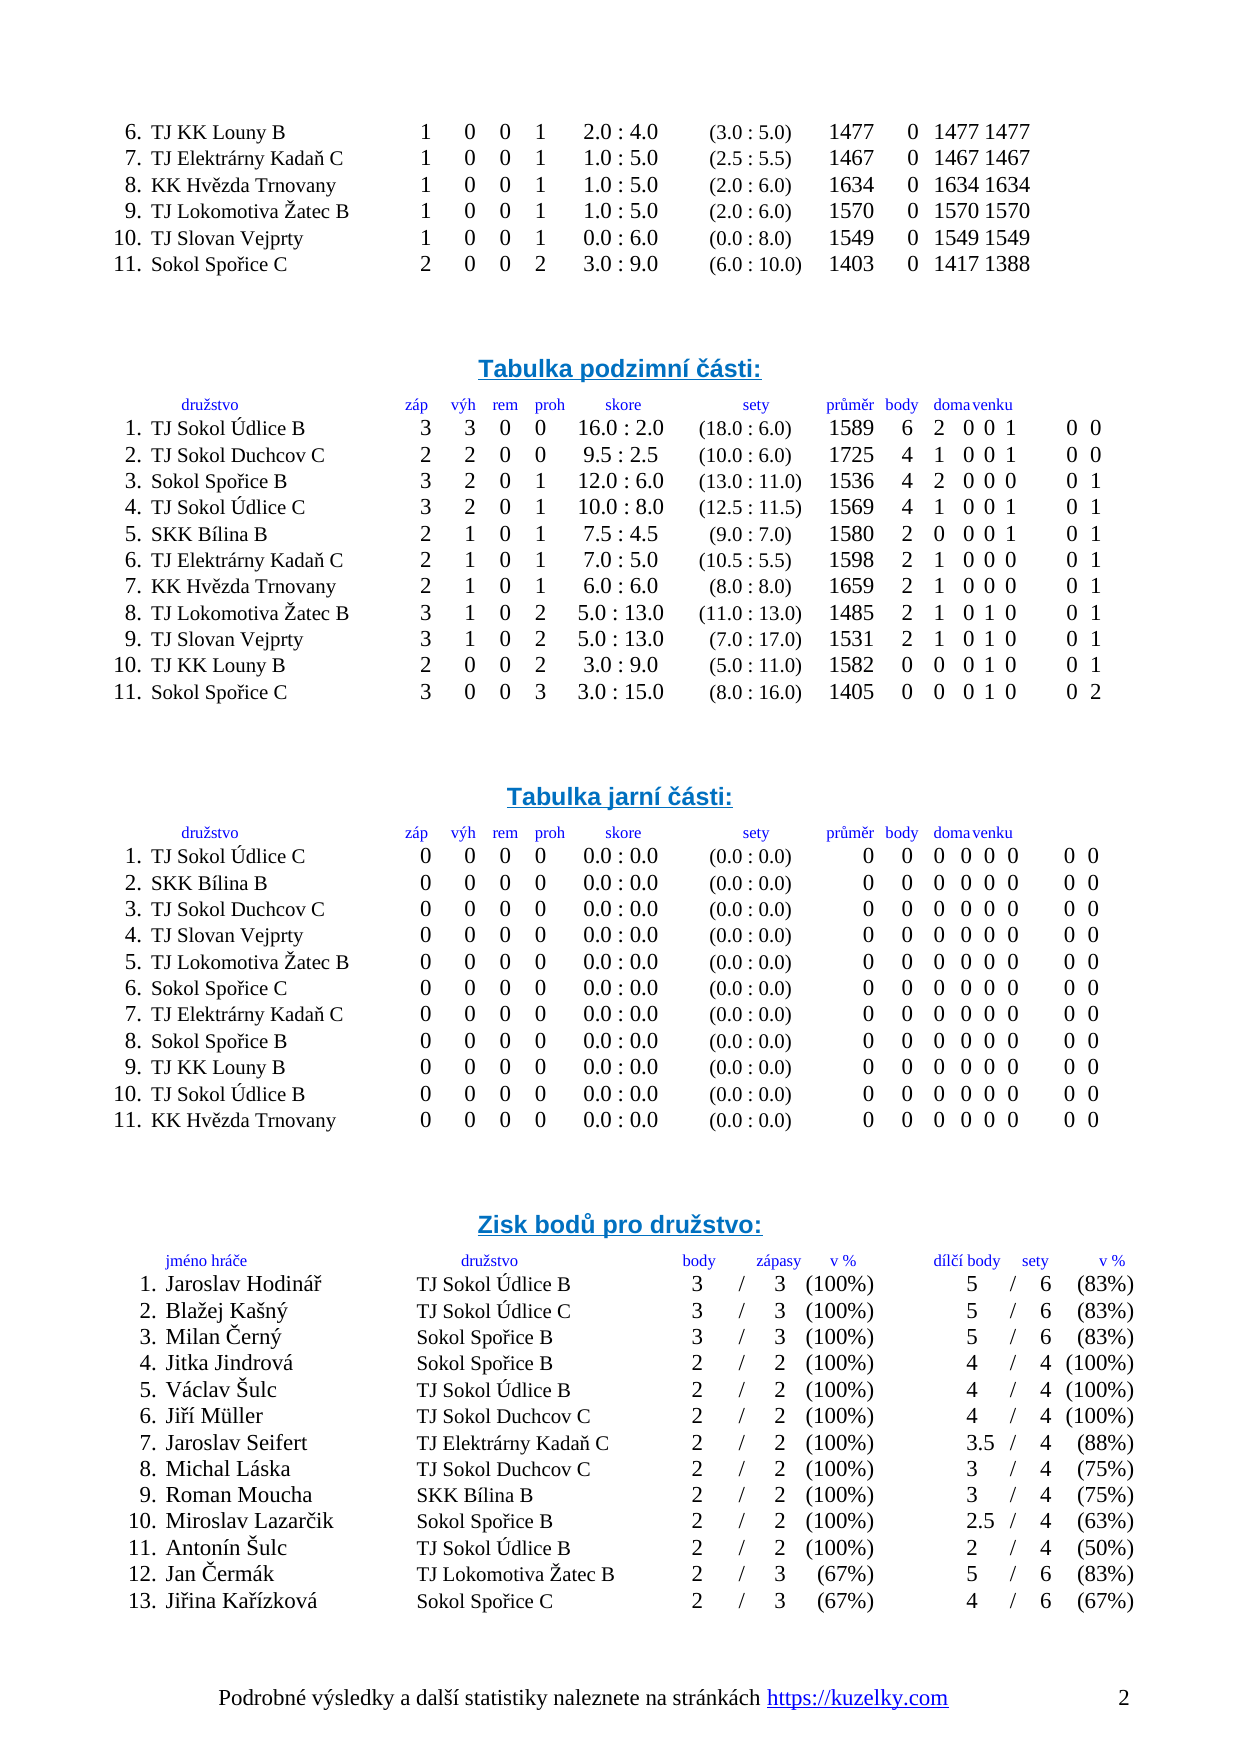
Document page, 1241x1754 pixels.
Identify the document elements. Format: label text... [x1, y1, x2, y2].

text 10. Miroslav Lazarčik Sokol Spořice B 2 / 2 (100%) 2.5 / 4 (63%) [106, 1508, 1134, 1534]
text 8. Sokol Spořice B 0 0 0 0 0.0 : 0.0 (0.0 : 0.0) 0 0 0 0 0 0 0 0 [106, 1027, 1134, 1053]
text 5. SKK Bílina B 2 1 0 1 7.5 : 4.5 (9.0 : 7.0) 1580 2 0 0 0 1 0 1 [106, 520, 1134, 546]
text 10. TJ Slovan Vejprty 1 0 0 1 0.0 : 6.0 (0.0 : 8.0) 1549 0 1549 1549 [106, 223, 1134, 250]
text Tabulka podzimní části: [94, 354, 1145, 383]
text 3. TJ Sokol Duchcov C 0 0 0 0 0.0 : 0.0 (0.0 : 0.0) 0 0 0 0 0 0 0 0 [106, 895, 1134, 921]
text 11. Antonín Šulc TJ Sokol Údlice B 2 / 2 (100%) 2 / 4 (50%) [106, 1534, 1134, 1560]
text 6. TJ KK Louny B 1 0 0 1 2.0 : 4.0 (3.0 : 5.0) 1477 0 1477 1477 [106, 118, 1134, 144]
text družstvo záp výh rem proh skore sety průměr body doma venku [106, 823, 1134, 842]
text 9. Roman Moucha SKK Bílina B 2 / 2 (100%) 3 / 4 (75%) [106, 1481, 1134, 1508]
text 2. TJ Sokol Duchcov C 2 2 0 0 9.5 : 2.5 (10.0 : 6.0) 1725 4 1 0 0 1 0 0 [106, 441, 1134, 467]
text 3. Sokol Spořice B 3 2 0 1 12.0 : 6.0 (13.0 : 11.0) 1536 4 2 0 0 0 0 1 [106, 467, 1134, 493]
text 4. TJ Slovan Vejprty 0 0 0 0 0.0 : 0.0 (0.0 : 0.0) 0 0 0 0 0 0 0 0 [106, 921, 1134, 948]
text 9. TJ Lokomotiva Žatec B 1 0 0 1 1.0 : 5.0 (2.0 : 6.0) 1570 0 1570 1570 [106, 197, 1134, 223]
text 11. KK Hvězda Trnovany 0 0 0 0 0.0 : 0.0 (0.0 : 0.0) 0 0 0 0 0 0 0 0 [106, 1106, 1134, 1132]
text 5. Václav Šulc TJ Sokol Údlice B 2 / 2 (100%) 4 / 4 (100%) [106, 1376, 1134, 1402]
text družstvo záp výh rem proh skore sety průměr body doma venku [106, 395, 1134, 414]
text 1. TJ Sokol Údlice B 3 3 0 0 16.0 : 2.0 (18.0 : 6.0) 1589 6 2 0 0 1 0 0 [106, 414, 1134, 441]
text 12. Jan Čermák TJ Lokomotiva Žatec B 2 / 3 (67%) 5 / 6 (83%) [106, 1560, 1134, 1587]
text 4. Jitka Jindrová Sokol Spořice B 2 / 2 (100%) 4 / 4 (100%) [106, 1349, 1134, 1376]
text 7. TJ Elektrárny Kadaň C 0 0 0 0 0.0 : 0.0 (0.0 : 0.0) 0 0 0 0 0 0 0 0 [106, 1001, 1134, 1027]
text 11. Sokol Spořice C 2 0 0 2 3.0 : 9.0 (6.0 : 10.0) 1403 0 1417 1388 [106, 250, 1134, 276]
text 6. Sokol Spořice C 0 0 0 0 0.0 : 0.0 (0.0 : 0.0) 0 0 0 0 0 0 0 0 [106, 974, 1134, 1001]
text 2. Blažej Kašný TJ Sokol Údlice C 3 / 3 (100%) 5 / 6 (83%) [106, 1297, 1134, 1323]
text 7. TJ Elektrárny Kadaň C 1 0 0 1 1.0 : 5.0 (2.5 : 5.5) 1467 0 1467 1467 [106, 144, 1134, 171]
text 11. Sokol Spořice C 3 0 0 3 3.0 : 15.0 (8.0 : 16.0) 1405 0 0 0 1 0 0 2 [106, 678, 1134, 704]
text Zisk bodů pro družstvo: [94, 1210, 1145, 1239]
text 10. TJ KK Louny B 2 0 0 2 3.0 : 9.0 (5.0 : 11.0) 1582 0 0 0 1 0 0 1 [106, 652, 1134, 678]
text 5. TJ Lokomotiva Žatec B 0 0 0 0 0.0 : 0.0 (0.0 : 0.0) 0 0 0 0 0 0 0 0 [106, 948, 1134, 974]
text jméno hráče družstvo body zápasy v % dílčí body sety v % [106, 1251, 1134, 1270]
text 2. SKK Bílina B 0 0 0 0 0.0 : 0.0 (0.0 : 0.0) 0 0 0 0 0 0 0 0 [106, 869, 1134, 895]
text 9. TJ KK Louny B 0 0 0 0 0.0 : 0.0 (0.0 : 0.0) 0 0 0 0 0 0 0 0 [106, 1053, 1134, 1079]
text 8. Michal Láska TJ Sokol Duchcov C 2 / 2 (100%) 3 / 4 (75%) [106, 1455, 1134, 1481]
text Tabulka jarní části: [94, 782, 1145, 811]
text 7. Jaroslav Seifert TJ Elektrárny Kadaň C 2 / 2 (100%) 3.5 / 4 (88%) [106, 1428, 1134, 1455]
text 13. Jiřina Kařízková Sokol Spořice C 2 / 3 (67%) 4 / 6 (67%) [106, 1587, 1134, 1613]
text 10. TJ Sokol Údlice B 0 0 0 0 0.0 : 0.0 (0.0 : 0.0) 0 0 0 0 0 0 0 0 [106, 1079, 1134, 1106]
text 8. TJ Lokomotiva Žatec B 3 1 0 2 5.0 : 13.0 (11.0 : 13.0) 1485 2 1 0 1 0 0 1 [106, 599, 1134, 625]
text 6. TJ Elektrárny Kadaň C 2 1 0 1 7.0 : 5.0 (10.5 : 5.5) 1598 2 1 0 0 0 0 1 [106, 546, 1134, 572]
text 3. Milan Černý Sokol Spořice B 3 / 3 (100%) 5 / 6 (83%) [106, 1323, 1134, 1349]
text 9. TJ Slovan Vejprty 3 1 0 2 5.0 : 13.0 (7.0 : 17.0) 1531 2 1 0 1 0 0 1 [106, 625, 1134, 652]
text 4. TJ Sokol Údlice C 3 2 0 1 10.0 : 8.0 (12.5 : 11.5) 1569 4 1 0 0 1 0 1 [106, 493, 1134, 520]
text 8. KK Hvězda Trnovany 1 0 0 1 1.0 : 5.0 (2.0 : 6.0) 1634 0 1634 1634 [106, 171, 1134, 197]
text 1. TJ Sokol Údlice C 0 0 0 0 0.0 : 0.0 (0.0 : 0.0) 0 0 0 0 0 0 0 0 [106, 842, 1134, 869]
text 7. KK Hvězda Trnovany 2 1 0 1 6.0 : 6.0 (8.0 : 8.0) 1659 2 1 0 0 0 0 1 [106, 572, 1134, 599]
text 1. Jaroslav Hodinář TJ Sokol Údlice B 3 / 3 (100%) 5 / 6 (83%) [106, 1270, 1134, 1297]
text 6. Jiří Müller TJ Sokol Duchcov C 2 / 2 (100%) 4 / 4 (100%) [106, 1402, 1134, 1428]
